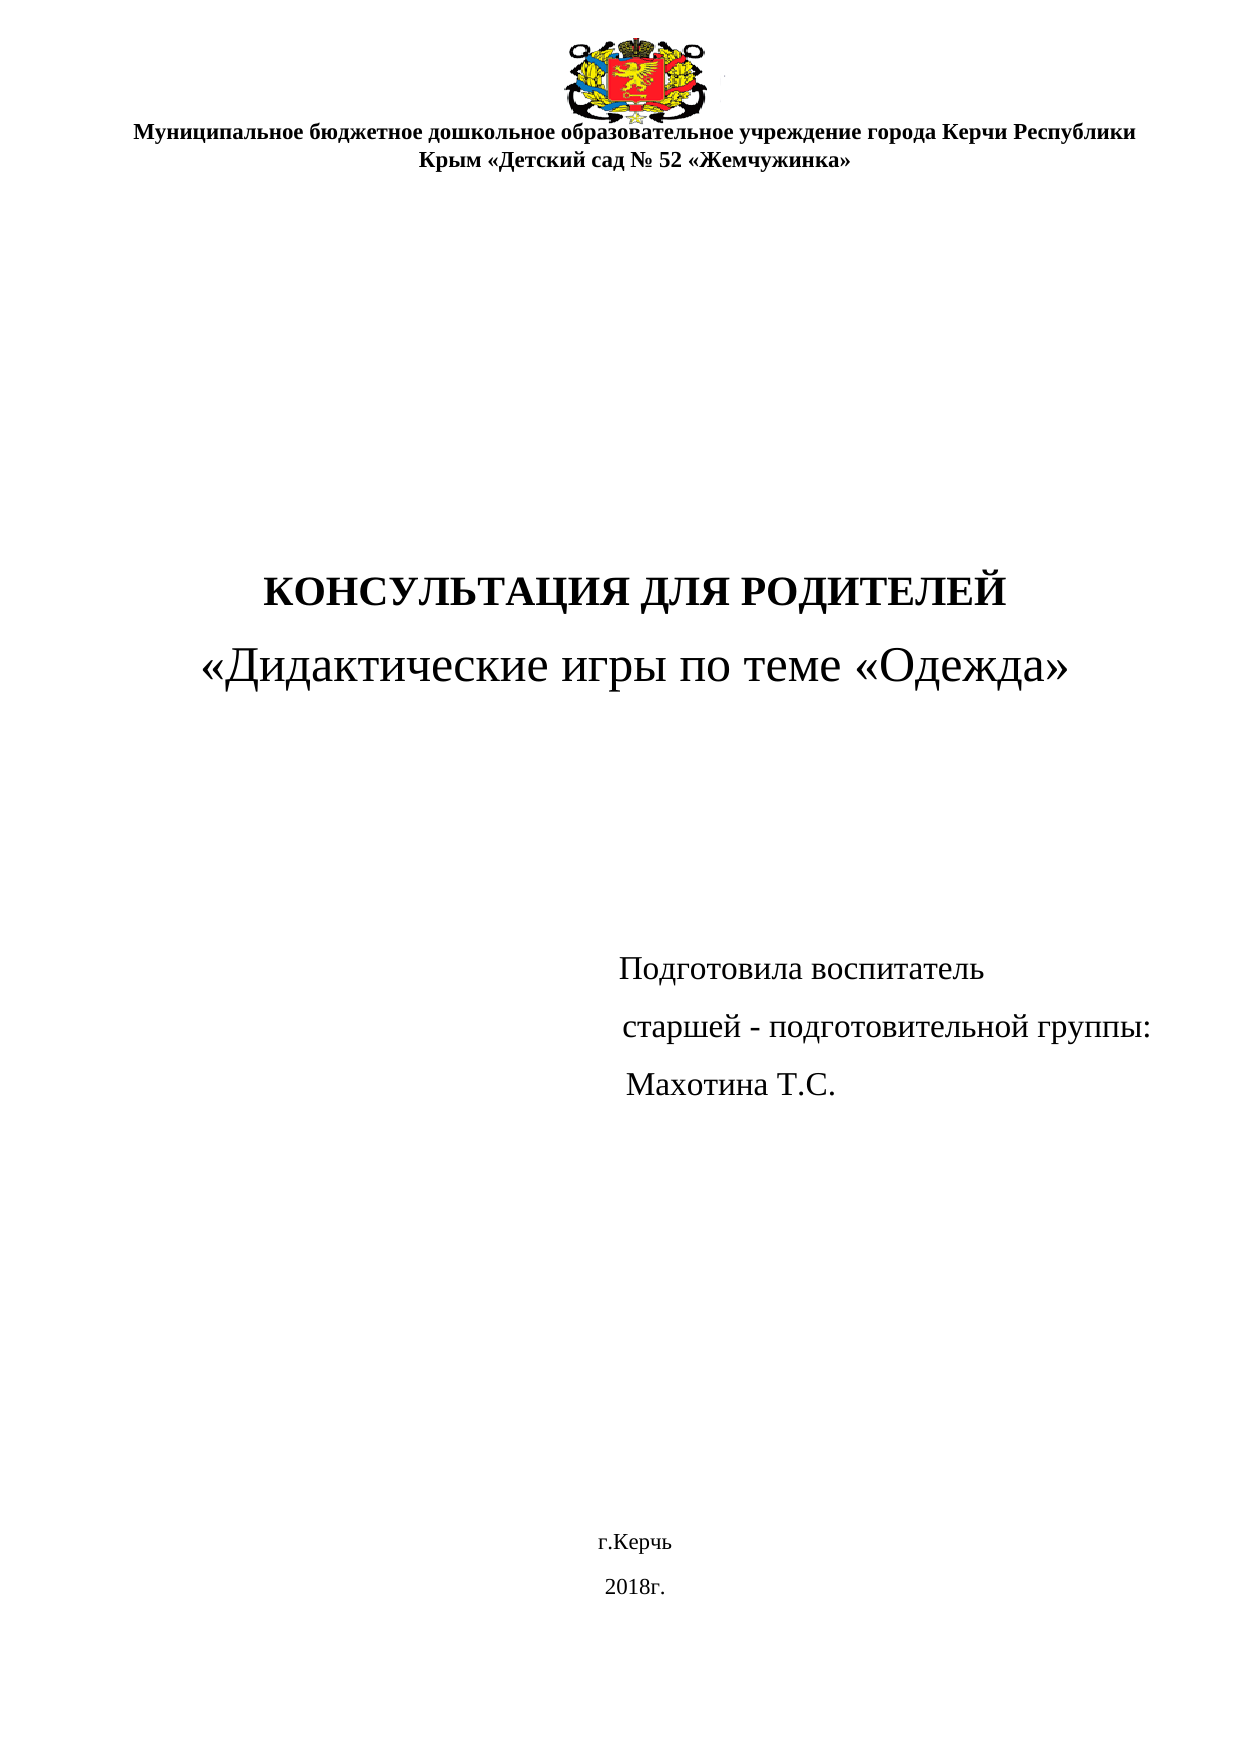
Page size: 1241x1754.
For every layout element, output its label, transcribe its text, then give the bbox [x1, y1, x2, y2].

text 2018г. [118, 1573, 1152, 1600]
text «Дидактические игры по теме «Одежда» [118, 635, 1152, 692]
text Махотина Т.С. [118, 1064, 1152, 1102]
text г.Керчь [118, 1528, 1152, 1555]
picture [562, 38, 725, 125]
text Муниципальное бюджетное дошкольное образовательное учреждение города Керчи Республики Крым «Детский сад № 52 «Жемчужинка» [118, 118, 1152, 173]
text Подготовила воспитатель [118, 948, 1152, 986]
text старшей - подготовительной группы: [118, 1006, 1152, 1044]
text КОНСУЛЬТАЦИЯ ДЛЯ РОДИТЕЛЕЙ [118, 567, 1152, 614]
